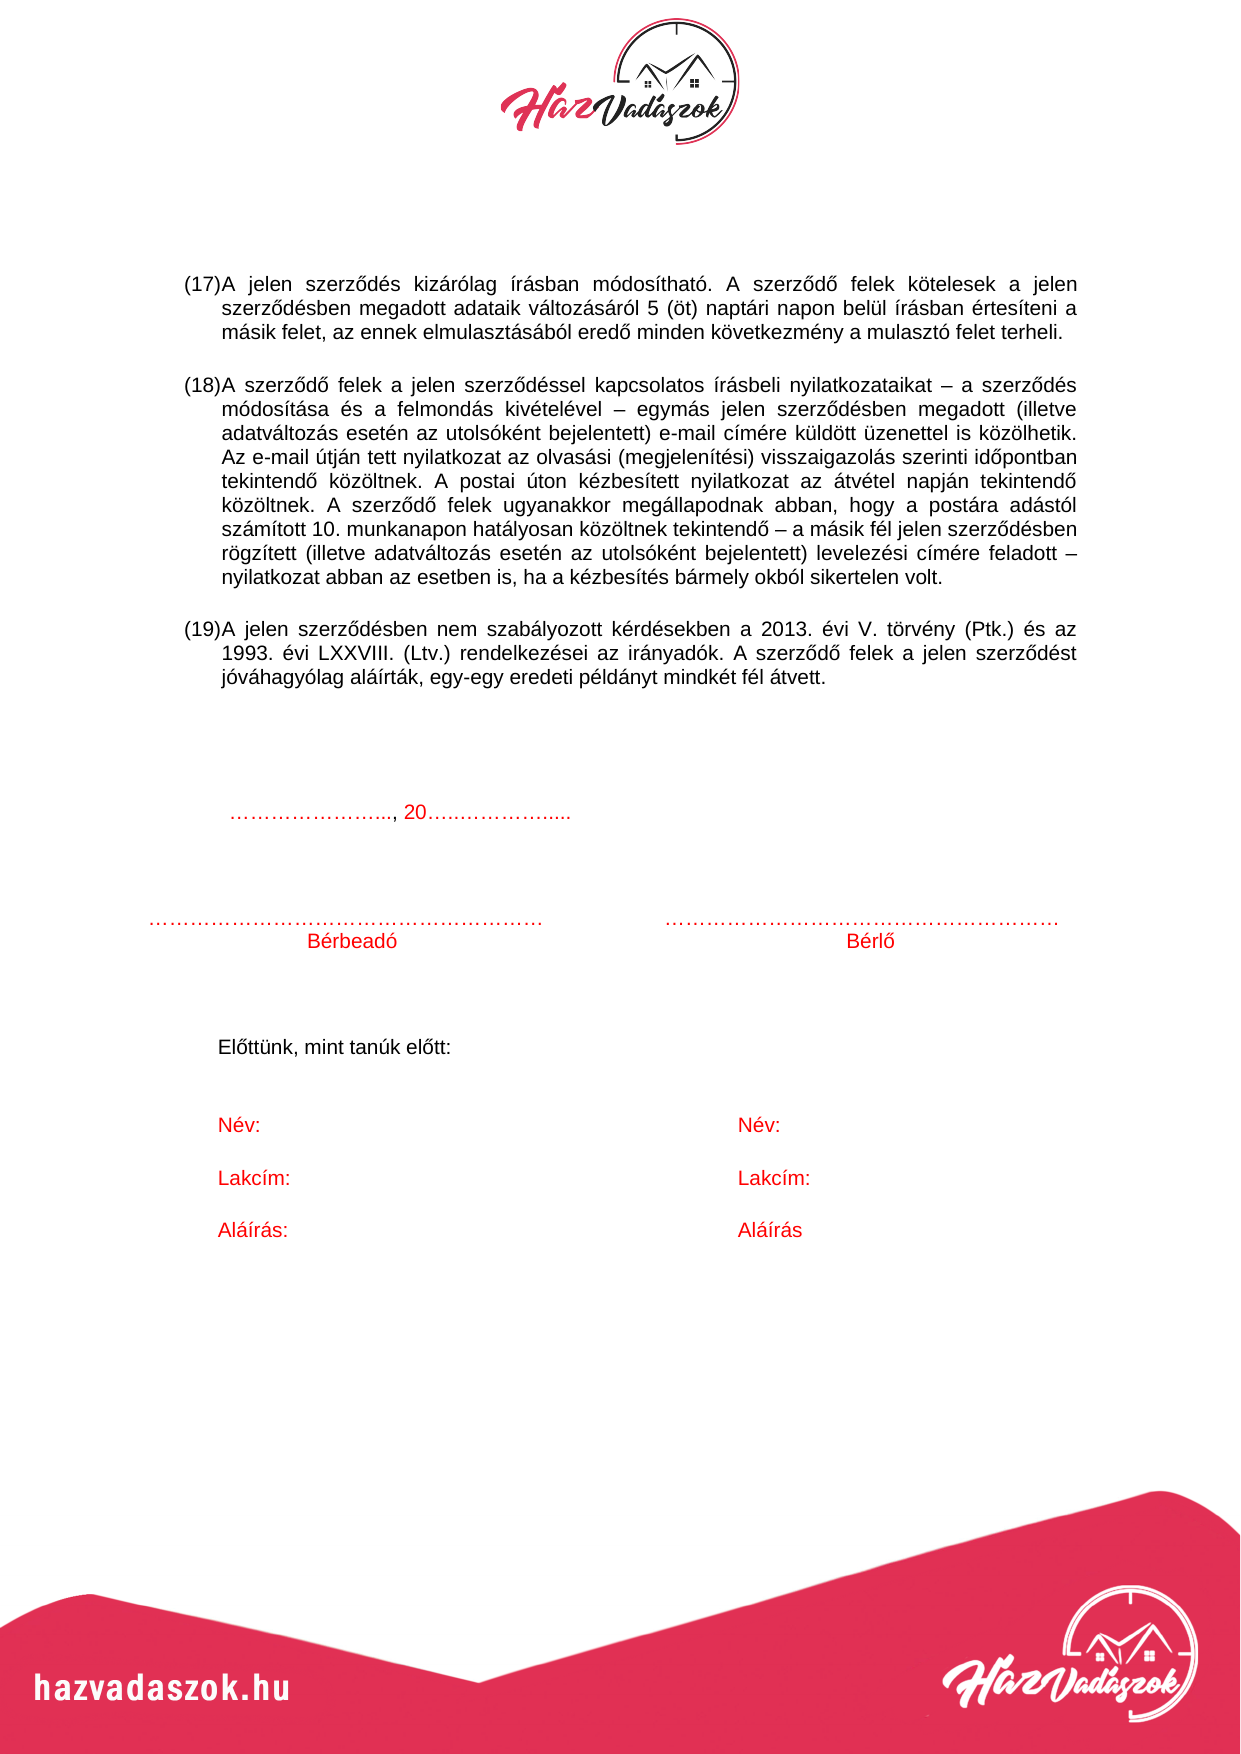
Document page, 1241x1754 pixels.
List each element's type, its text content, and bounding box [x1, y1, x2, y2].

list A jelen szerződés kizárólag írásban módosítható. A szerződő felek kötelesek a jelen szerződésben megadott adataik változásáról 5 (öt) naptári napon belül írásban értesíteni a másik felet, az ennek elmulasztásából eredő minden következmény a mulasztó felet terheli. [184, 272, 1078, 344]
text Aláírás: Aláírás [218, 1218, 1093, 1242]
text ………………………………………………… ………………………………………………… [148, 905, 1093, 929]
list A jelen szerződésben nem szabályozott kérdésekben a 2013. évi V. törvény (Ptk.) és az 1993. évi LXXVIII. (Ltv.) rendelkezései az irányadók. A szerződő felek a jelen szerződést jóváhagyólag aláírták, egy-egy eredeti példányt mindkét fél átvett. [184, 617, 1078, 689]
text Bérbeadó Bérlő [307, 929, 1093, 953]
picture [0, 1486, 1241, 1754]
text Előttünk, mint tanúk előtt: [218, 1035, 1093, 1059]
text …………………..., 20…..…………..... [229, 799, 1093, 823]
text Név: Név: [218, 1113, 1093, 1137]
picture [500, 18, 740, 145]
list A szerződő felek a jelen szerződéssel kapcsolatos írásbeli nyilatkozataikat – a szerződés módosítása és a felmondás kivételével – egymás jelen szerződésben megadott (illetve adatváltozás esetén az utolsóként bejelentett) e-mail címére küldött üzenettel is közölhetik. Az e-mail útján tett nyilatkozat az olvasási (megjelenítési) visszaigazolás szerinti időpontban tekintendő közöltnek. A postai úton kézbesített nyilatkozat az átvétel napján tekintendő közöltnek. A szerződő felek ugyanakkor megállapodnak abban, hogy a postára adástól számított 10. munkanapon hatályosan közöltnek tekintendő – a másik fél jelen szerződésben rögzített (illetve adatváltozás esetén az utolsóként bejelentett) levelezési címére feladott – nyilatkozat abban az esetben is, ha a kézbesítés bármely okból sikertelen volt. [184, 373, 1078, 588]
text Lakcím: Lakcím: [218, 1165, 1093, 1189]
